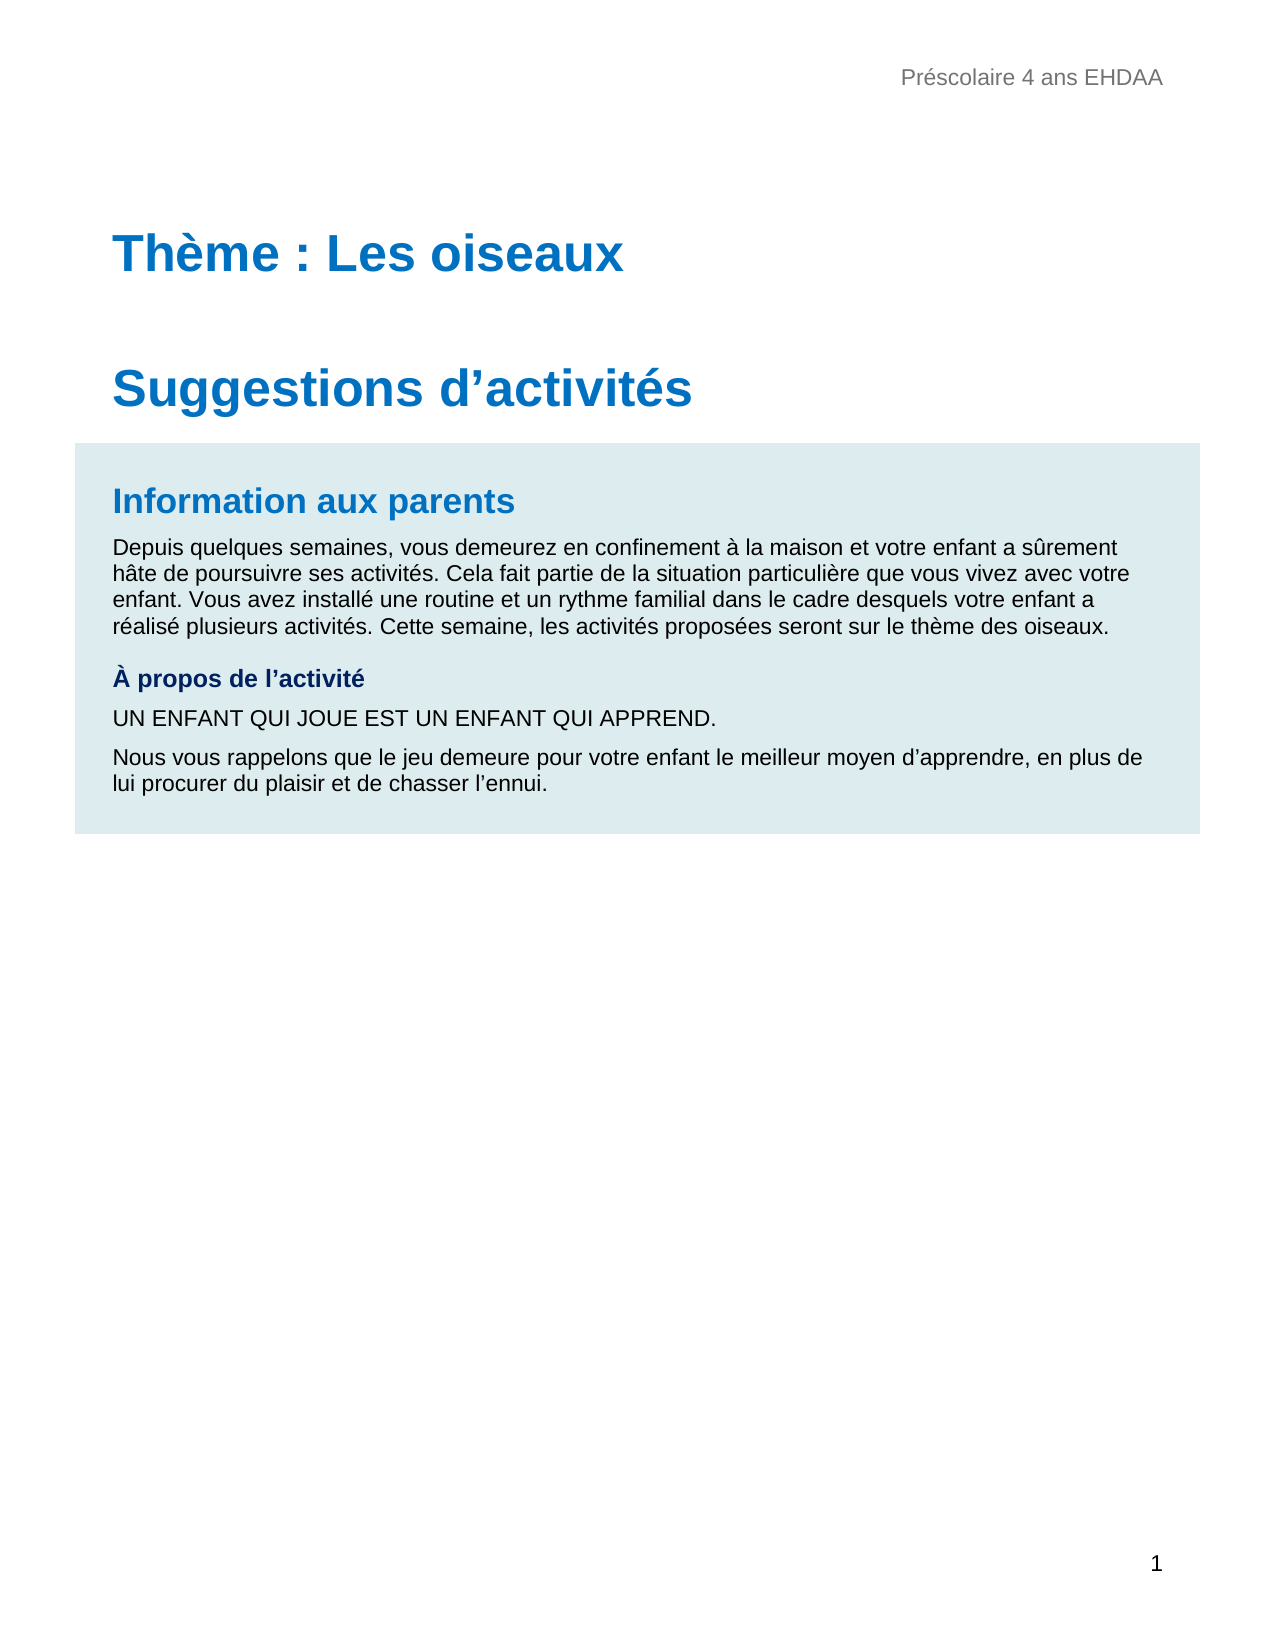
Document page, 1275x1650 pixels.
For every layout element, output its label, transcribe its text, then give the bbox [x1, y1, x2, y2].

text Thème : Les oiseaux [112, 223, 1163, 283]
text Suggestions d’activités [112, 358, 1163, 418]
table_header Information aux parents Depuis quelques semaines, vous demeurez en confinement à la maison et votre enfant a sûrement hâte de poursuivre ses activités. Cela fait partie de la situation particulière que vous vivez avec votre enfant. Vous avez installé une routine et un rythme familial dans le cadre desquels votre enfant a réalisé plusieurs activités. Cette semaine, les activités proposées seront sur le thème des oiseaux. À propos de l’activité UN ENFANT QUI JOUE EST UN ENFANT QUI APPREND. Nous vous rappelons que le jeu demeure pour votre enfant le meilleur moyen d’apprendre, en plus de lui procurer du plaisir et de chasser l’ennui. [75, 443, 1200, 834]
